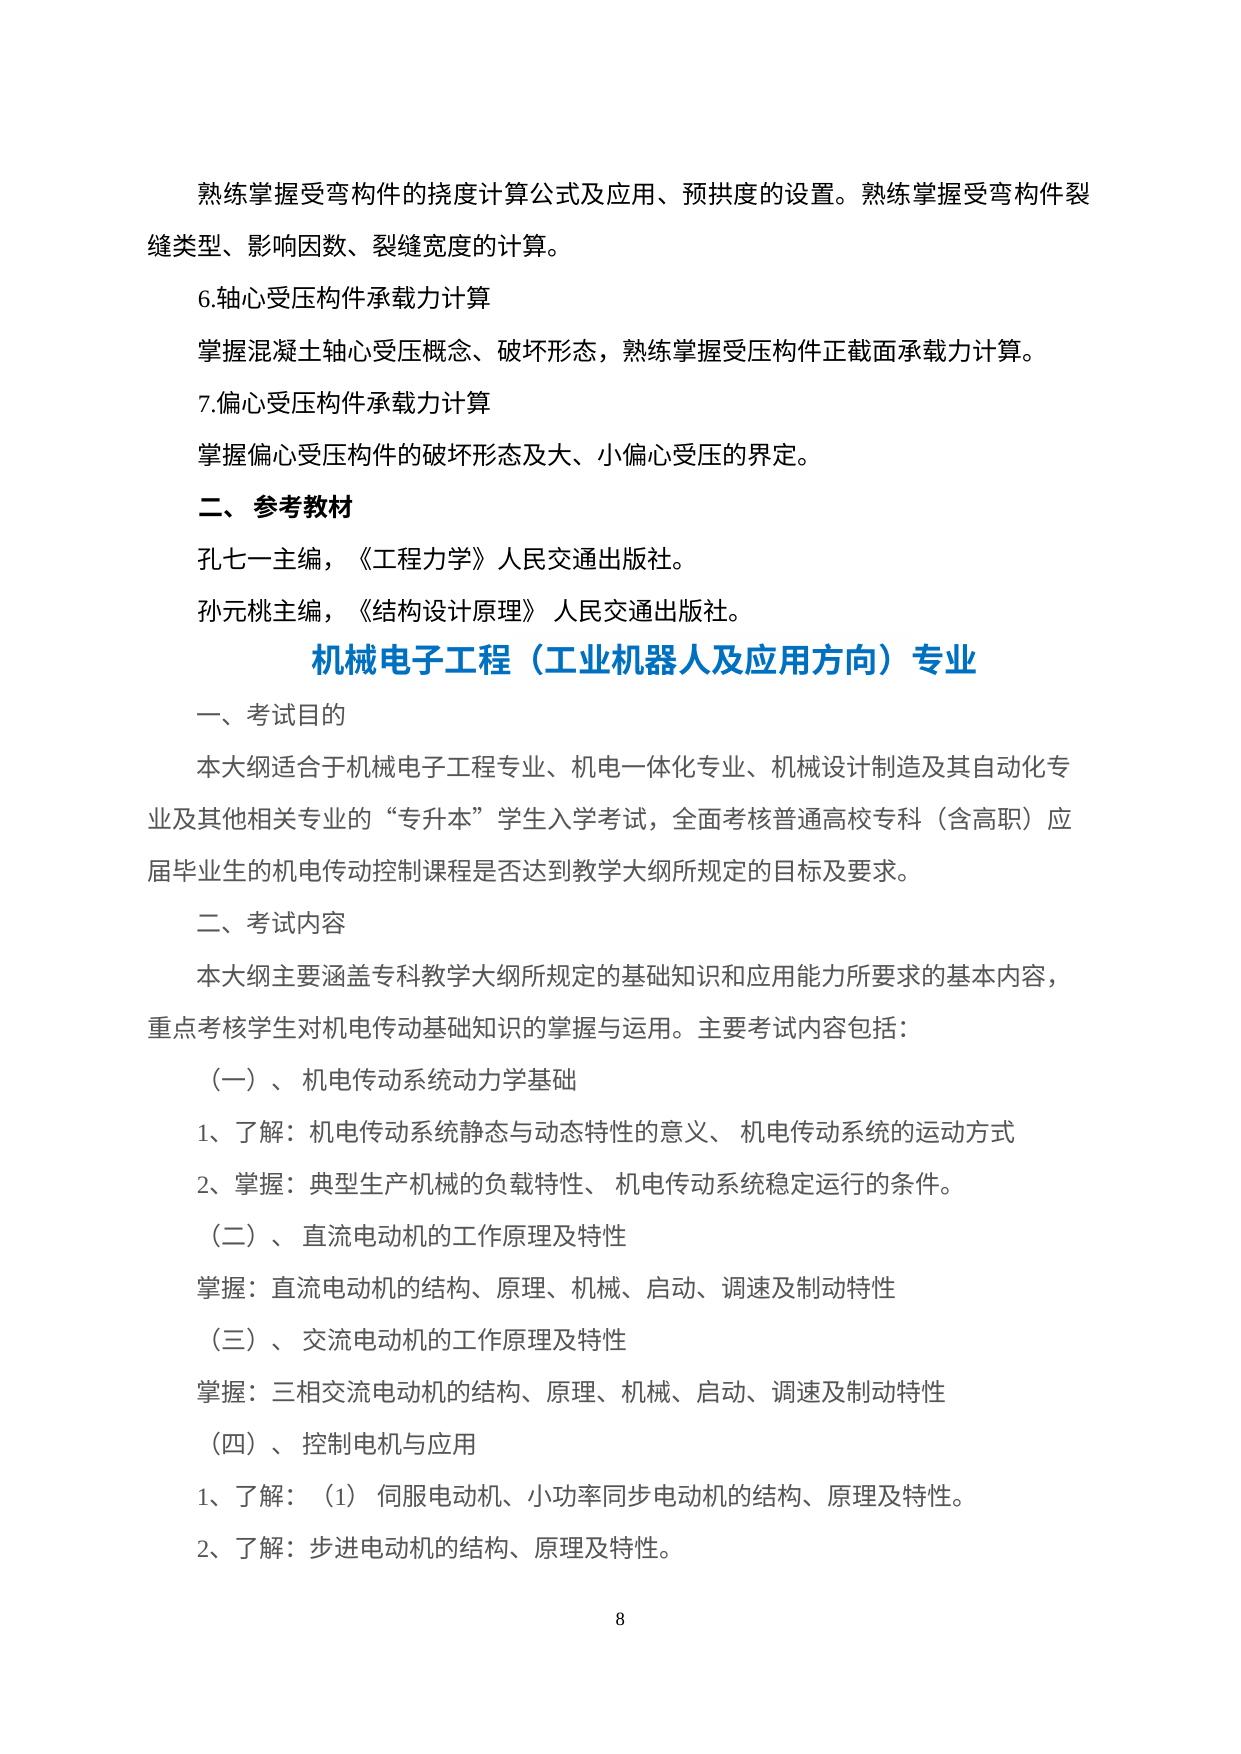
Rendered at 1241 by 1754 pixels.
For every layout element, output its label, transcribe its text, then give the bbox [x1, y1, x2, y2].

text 熟练掌握受弯构件的挠度计算公式及应用、预拱度的设置。熟练掌握受弯构件裂缝类型、影响因数、裂缝宽度的计算。 [148, 162, 1092, 266]
text 6.轴心受压构件承载力计算 [148, 266, 1092, 318]
text （一）、 机电传动系统动力学基础 [148, 1047, 1092, 1099]
text 二、 参考教材 [148, 474, 1092, 527]
text 1、了解：机电传动系统静态与动态特性的意义、 机电传动系统的运动方式 [148, 1099, 1092, 1152]
text 掌握混凝土轴心受压概念、破坏形态，熟练掌握受压构件正截面承载力计算。 [148, 318, 1092, 370]
text 2、掌握：典型生产机械的负载特性、 机电传动系统稳定运行的条件。 [148, 1152, 1092, 1204]
text （三）、 交流电动机的工作原理及特性 [148, 1308, 1092, 1360]
text 掌握：直流电动机的结构、原理、机械、启动、调速及制动特性 [148, 1256, 1092, 1308]
text 本大纲主要涵盖专科教学大纲所规定的基础知识和应用能力所要求的基本内容，重点考核学生对机电传动基础知识的掌握与运用。主要考试内容包括： [148, 943, 1092, 1047]
text （二）、 直流电动机的工作原理及特性 [148, 1204, 1092, 1256]
text 孙元桃主编，《结构设计原理》 人民交通出版社。 [148, 579, 1092, 631]
text 孔七一主编，《工程力学》人民交通出版社。 [148, 527, 1092, 579]
text （四）、 控制电机与应用 [148, 1412, 1092, 1464]
text 1、了解：（1） 伺服电动机、小功率同步电动机的结构、原理及特性。 [148, 1464, 1092, 1516]
text 机械电子工程（工业机器人及应用方向）专业 [148, 631, 1092, 683]
text 2、了解：步进电动机的结构、原理及特性。 [148, 1516, 1092, 1568]
text 掌握偏心受压构件的破坏形态及大、小偏心受压的界定。 [148, 422, 1092, 474]
text 掌握：三相交流电动机的结构、原理、机械、启动、调速及制动特性 [148, 1360, 1092, 1412]
text 本大纲适合于机械电子工程专业、机电一体化专业、机械设计制造及其自动化专业及其他相关专业的“专升本”学生入学考试，全面考核普通高校专科（含高职）应届毕业生的机电传动控制课程是否达到教学大纲所规定的目标及要求。 [148, 735, 1092, 891]
text 二、考试内容 [148, 891, 1092, 943]
text 一、考试目的 [148, 683, 1092, 735]
text 7.偏心受压构件承载力计算 [148, 370, 1092, 422]
